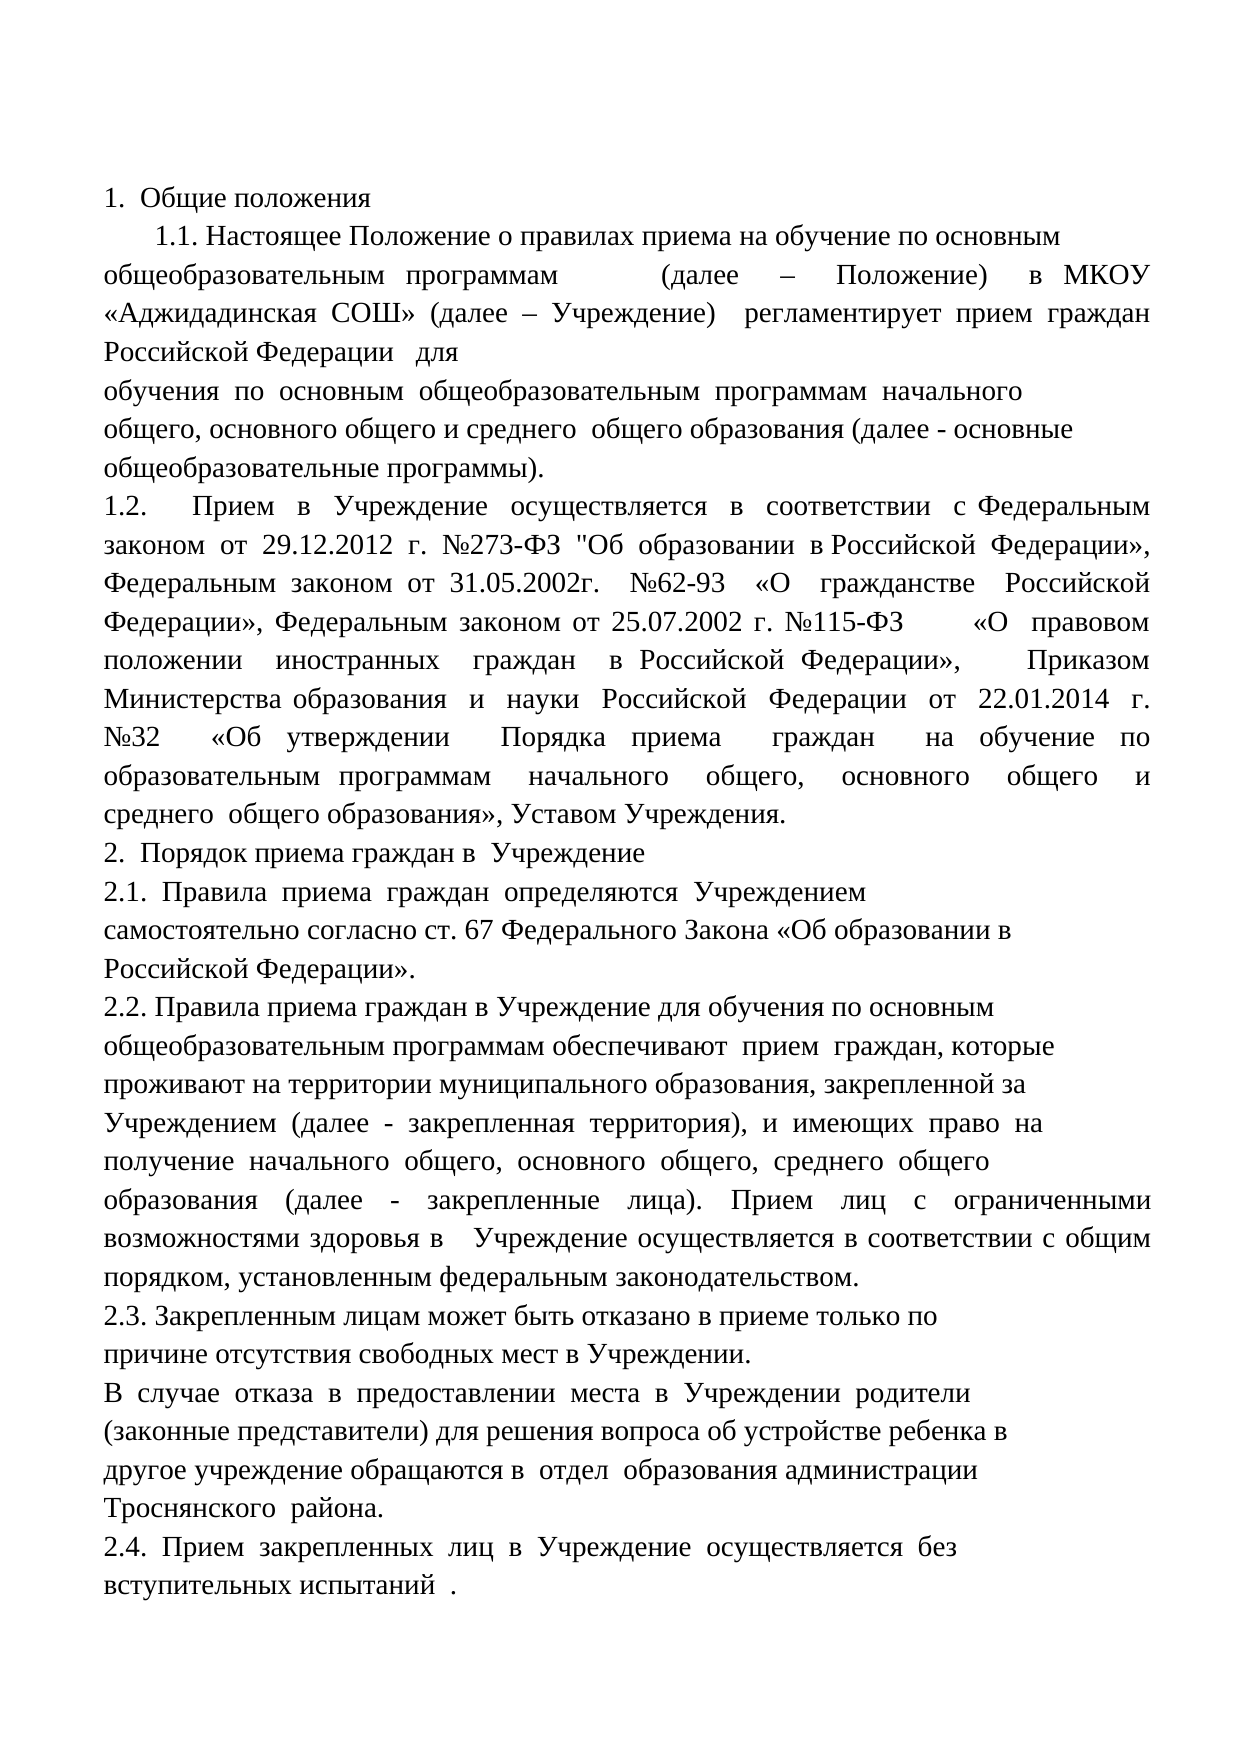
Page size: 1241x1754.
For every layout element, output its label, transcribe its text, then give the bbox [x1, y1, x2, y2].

text 2.2. Правила приема граждан в Учреждение для обучения по основным [103, 989, 1152, 1023]
text (законные представители) для решения вопроса об устройстве ребенка в [103, 1413, 1152, 1447]
text общеобразовательным программам обеспечивают прием граждан, которые [103, 1028, 1152, 1061]
text проживают на территории муниципального образования, закрепленной за [103, 1066, 1152, 1100]
text 1.2. Прием в Учреждение осуществляется в соответствии с Федеральным законом от 29.12.2012 г. №273-ФЗ "Об образовании в Российской Федерации», Федеральным законом от 31.05.2002г. №62-93 «О гражданстве Российской Федерации», Федеральным законом от 25.07.2002 г. №115-ФЗ «О правовом положении иностранных граждан в Российской Федерации», Приказом Министерства образования и науки Российской Федерации от 22.01.2014 г. №32 «Об утверждении Порядка приема граждан на обучение по образовательным программам начального общего, основного общего и среднего общего образования», Уставом Учреждения. [103, 488, 1152, 830]
text 1.1. Настоящее Положение о правилах приема на обучение по основным [103, 218, 1152, 252]
text 2.3. Закрепленным лицам может быть отказано в приеме только по [103, 1298, 1152, 1331]
text причине отсутствия свободных мест в Учреждении. [103, 1336, 1152, 1370]
text получение начального общего, основного общего, среднего общего [103, 1143, 1152, 1177]
text В случае отказа в предоставлении места в Учреждении родители [103, 1375, 1152, 1408]
text 1. Общие положения [103, 180, 1152, 213]
text 2.4. Прием закрепленных лиц в Учреждение осуществляется без [103, 1529, 1152, 1562]
text общего, основного общего и среднего общего образования (далее - основные [103, 411, 1152, 445]
text Учреждением (далее - закрепленная территория), и имеющих право на [103, 1105, 1152, 1138]
text обучения по основным общеобразовательным программам начального [103, 373, 1152, 406]
text общеобразовательные программы). [103, 450, 1152, 483]
text другое учреждение обращаются в отдел образования администрации [103, 1452, 1152, 1485]
text самостоятельно согласно ст. 67 Федерального Закона «Об образовании в [103, 912, 1152, 946]
text общеобразовательным программам (далее – Положение) в МКОУ «Аджидадинская СОШ» (далее – Учреждение) регламентирует прием граждан Российской Федерации для [103, 257, 1152, 368]
text Троснянского района. [103, 1490, 1152, 1524]
text 2.1. Правила приема граждан определяются Учреждением [103, 874, 1152, 907]
text 2. Порядок приема граждан в Учреждение [103, 835, 1152, 869]
text образования (далее - закрепленные лица). Прием лиц с ограниченными возможностями здоровья в Учреждение осуществляется в соответствии с общим порядком, установленным федеральным законодательством. [103, 1182, 1152, 1293]
text Российской Федерации». [103, 951, 1152, 984]
text вступительных испытаний . [103, 1567, 1152, 1601]
